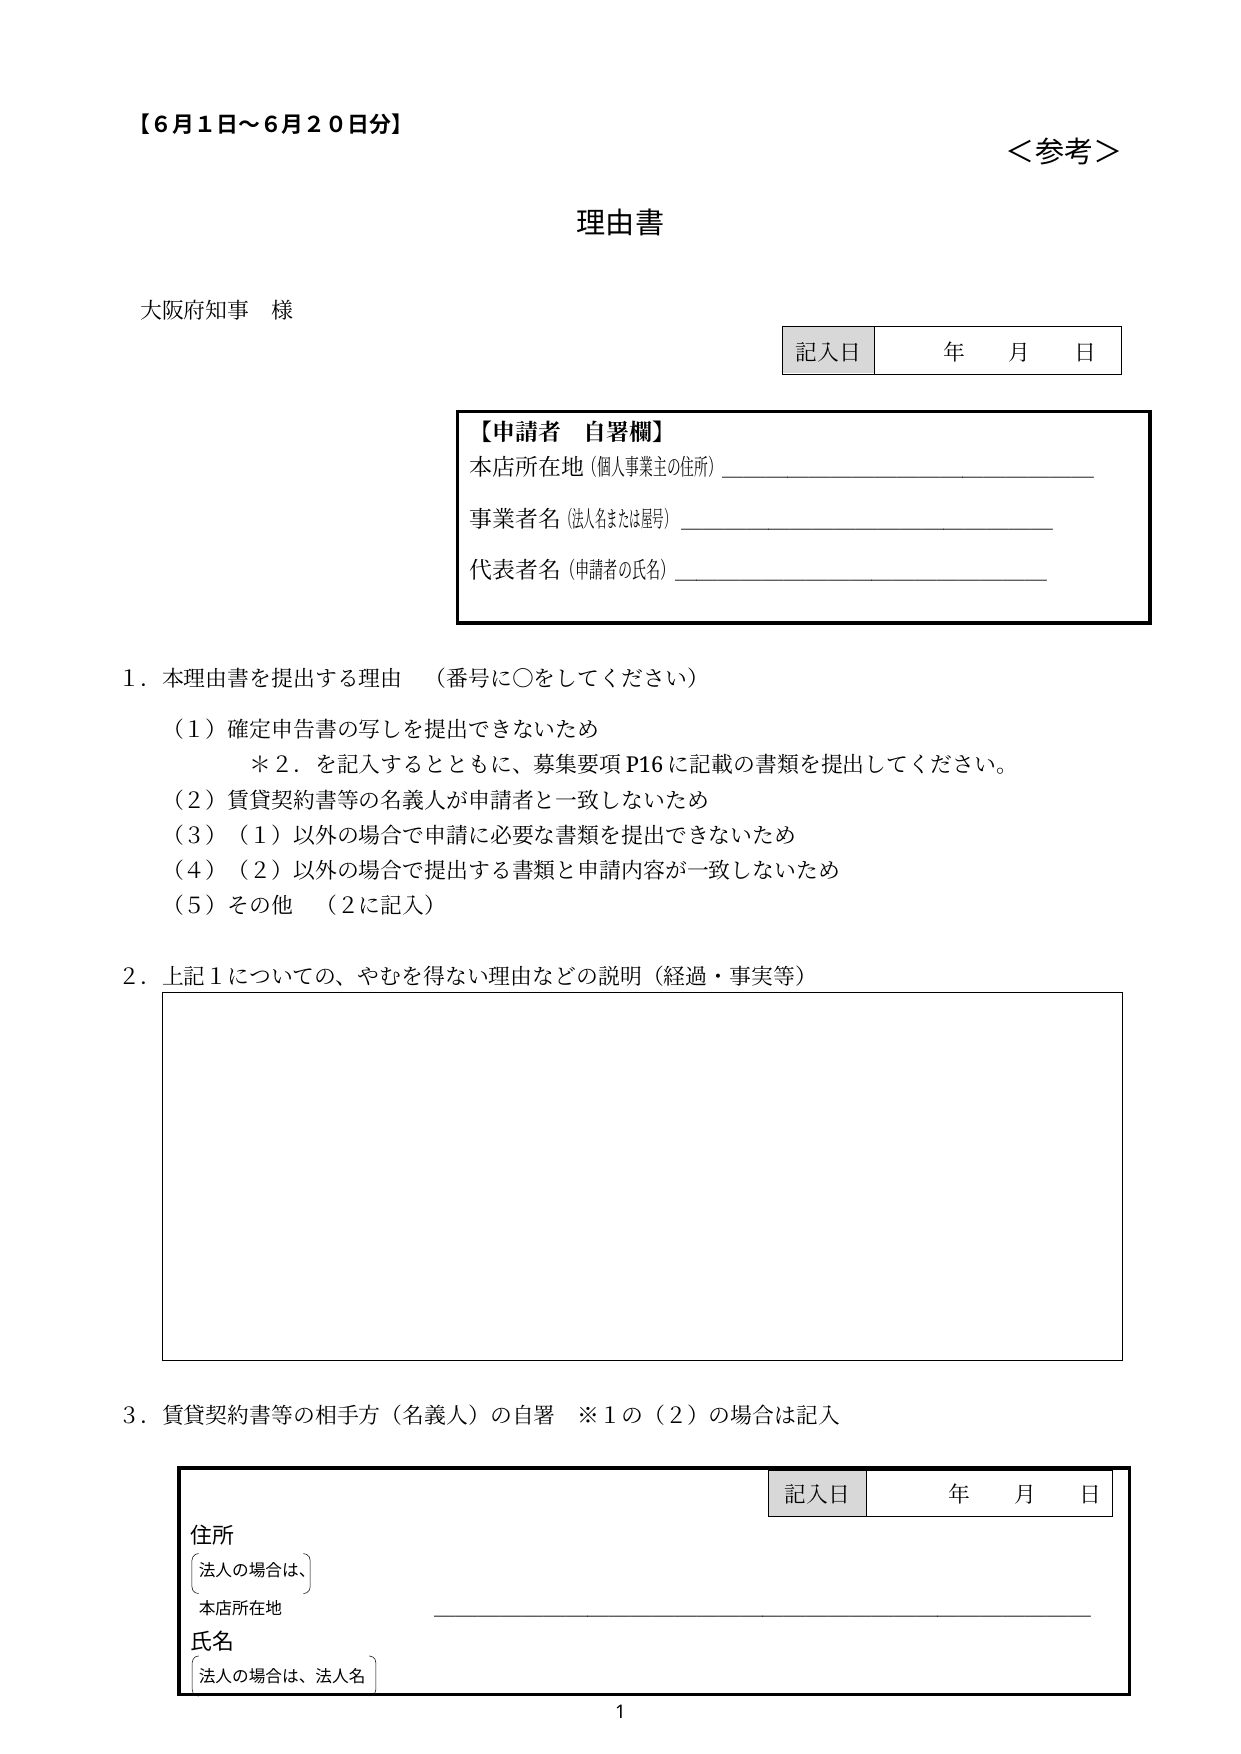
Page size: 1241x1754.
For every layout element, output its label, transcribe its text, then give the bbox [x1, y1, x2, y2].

text （１）確定申告書の写しを提出できないため [118, 711, 1122, 746]
table_header 【申請者 自署欄】 本店所在地（個人事業主の住所）＿＿＿＿＿＿＿＿＿＿＿＿＿＿＿＿＿ 事業者名（法人名または屋号） ＿＿＿＿＿＿＿＿＿＿＿＿＿＿＿＿＿ 代表者名（申請者の氏名）＿＿＿＿＿＿＿＿＿＿＿＿＿＿＿＿＿ [459, 413, 1148, 621]
text ２．上記１についての、やむを得ない理由などの説明（経過・事実等） [118, 957, 1122, 992]
text （５）その他 （２に記入） [118, 887, 1122, 922]
text （４）（２）以外の場合で提出する書類と申請内容が一致しないため [118, 851, 1122, 887]
table_header [163, 993, 1122, 1360]
text ＜参考＞ [118, 115, 1122, 185]
table_header 記入日 [783, 327, 874, 373]
text １．本理由書を提出する理由 （番号に○をしてください） [118, 660, 1122, 695]
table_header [181, 1470, 1128, 1693]
text （３）（１）以外の場合で申請に必要な書類を提出できないため [118, 816, 1122, 851]
text （２）賃貸契約書等の名義人が申請者と一致しないため [118, 781, 1122, 816]
table_header 年 月 日 [875, 327, 1121, 373]
text 大阪府知事 様 [140, 291, 1122, 326]
text 理由書 [118, 185, 1122, 256]
text ＊２．を記入するとともに、募集要項P16に記載の書類を提出してください。 [118, 746, 1122, 781]
text ３．賃貸契約書等の相手方（名義人）の自署 ※１の（２）の場合は記入 [118, 1396, 1122, 1431]
